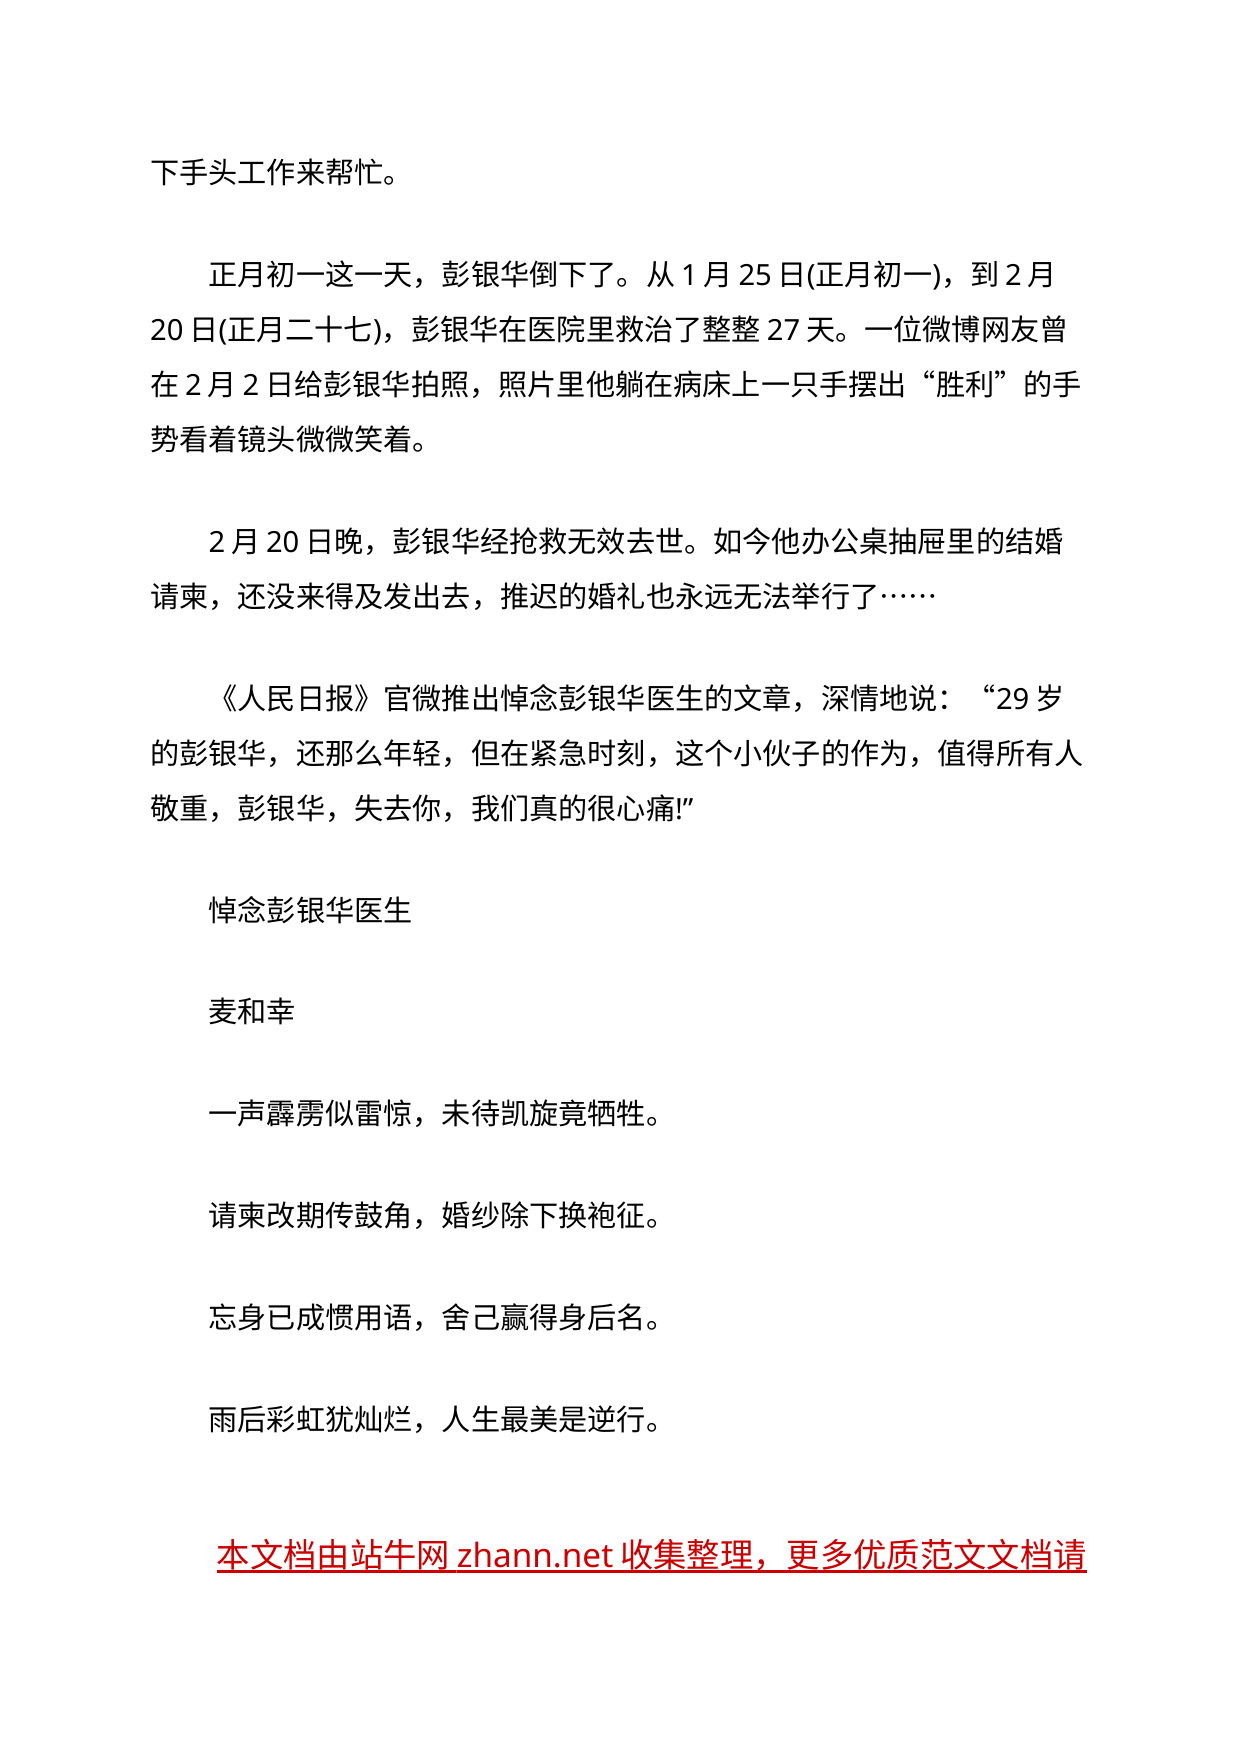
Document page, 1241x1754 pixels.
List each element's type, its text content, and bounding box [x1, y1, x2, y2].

text 2月20日晚，彭银华经抢救无效去世。如今他办公桌抽屉里的结婚请柬，还没来得及发出去，推迟的婚礼也永远无法举行了…… [150, 518, 1090, 616]
text 正月初一这一天，彭银华倒下了。从1月25日(正月初一)，到2月20日(正月二十七)，彭银华在医院里救治了整整27天。一位微博网友曾在2月2日给彭银华拍照，照片里他躺在病床上一只手摆出“胜利”的手势看着镜头微微笑着。 [150, 252, 1090, 459]
text 悼念彭银华医生 [150, 887, 1090, 929]
text 一声霹雳似雷惊，未待凯旋竟牺牲。 [150, 1091, 1090, 1133]
text 《人民日报》官微推出悼念彭银华医生的文章，深情地说：“29岁的彭银华，还那么年轻，但在紧急时刻，这个小伙子的作为，值得所有人敬重，彭银华，失去你，我们真的很心痛!” [150, 675, 1090, 828]
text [150, 1529, 1090, 1577]
text 请柬改期传鼓角，婚纱除下换袍征。 [150, 1192, 1090, 1235]
text 忘身已成惯用语，舍己赢得身后名。 [150, 1294, 1090, 1337]
text 麦和幸 [150, 989, 1090, 1031]
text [150, 150, 1090, 192]
text 雨后彩虹犹灿烂，人生最美是逆行。 [150, 1396, 1090, 1438]
